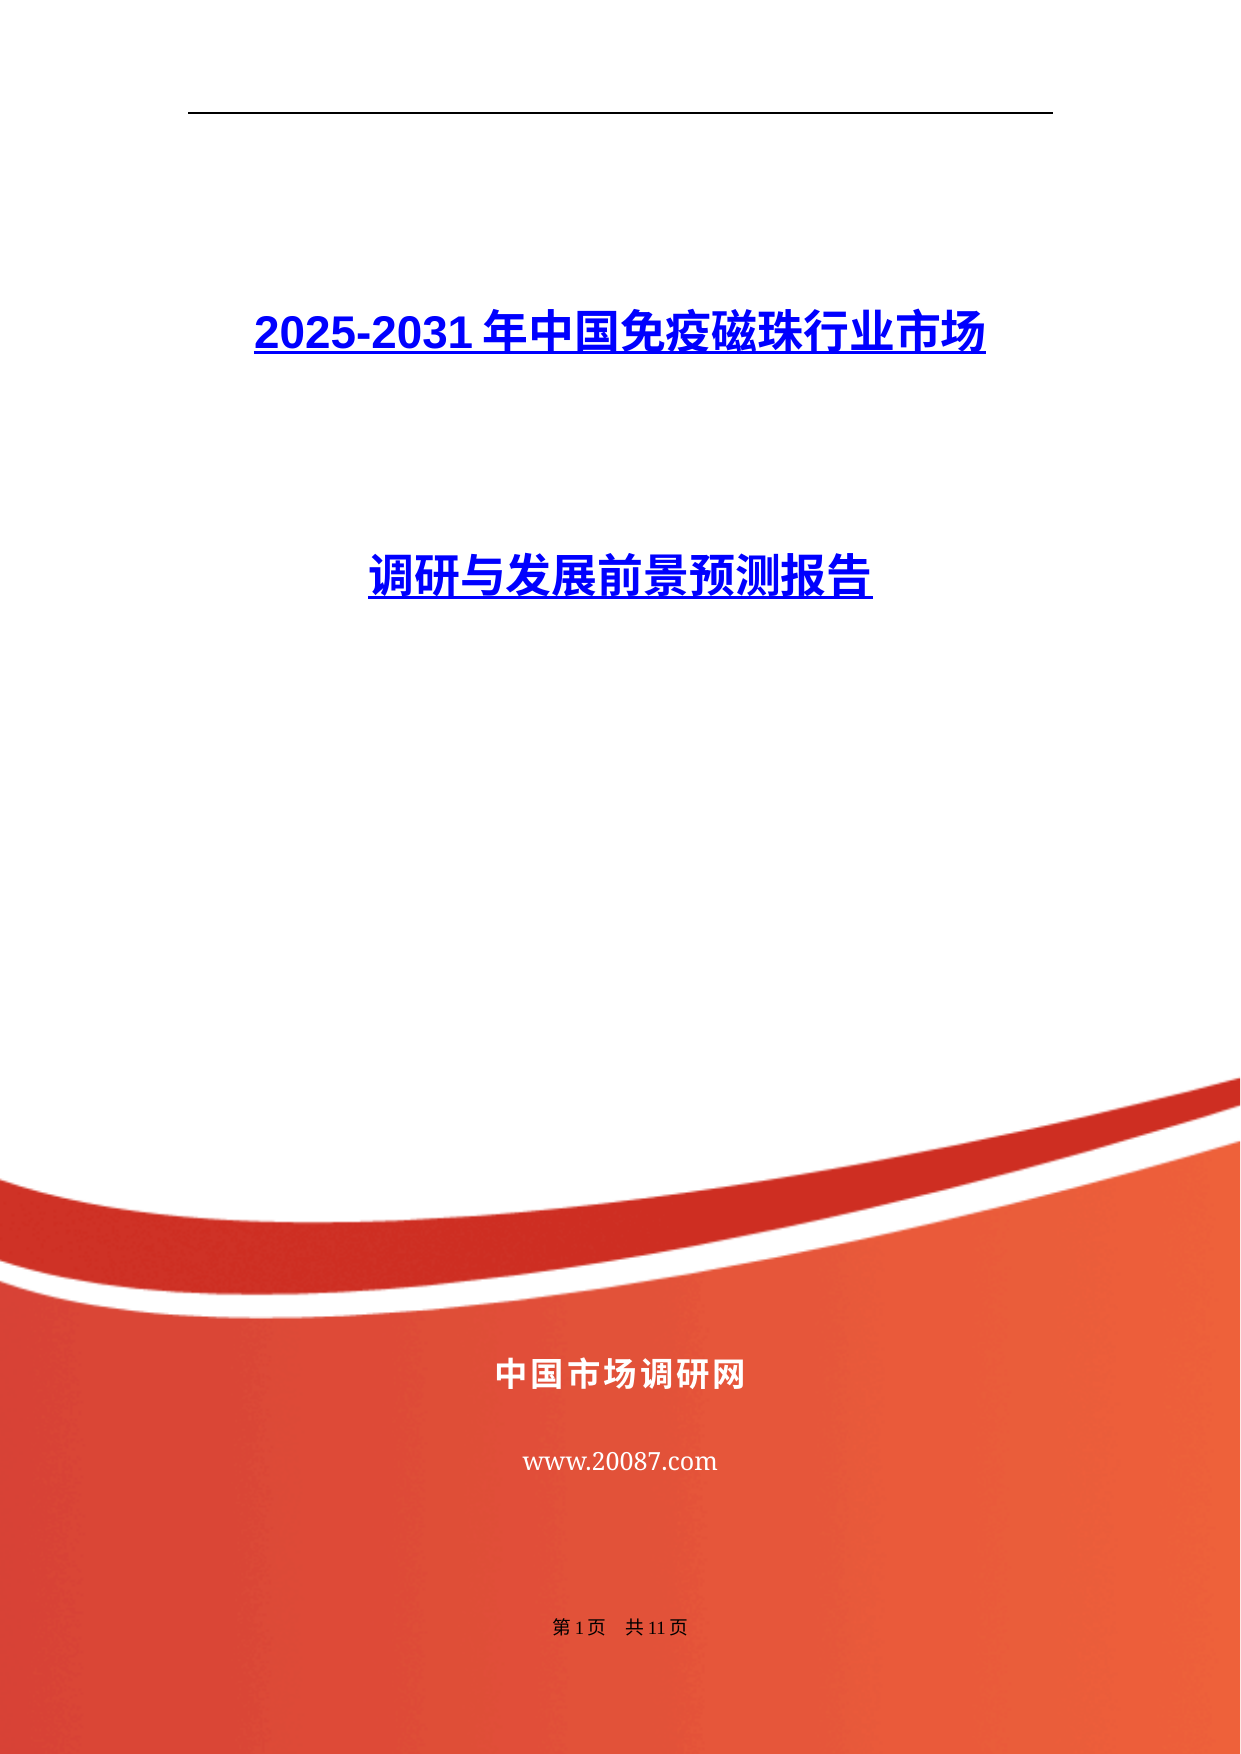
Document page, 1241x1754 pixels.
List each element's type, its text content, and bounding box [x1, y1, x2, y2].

subtitle 中国市场调研网 [187, 1339, 1053, 1404]
picture [0, 1006, 1241, 1754]
table_header 2025-2031年中国免疫磁珠行业市场调研与发展前景预测报告 [188, 207, 1053, 773]
text www.20087.com [187, 1428, 1053, 1493]
